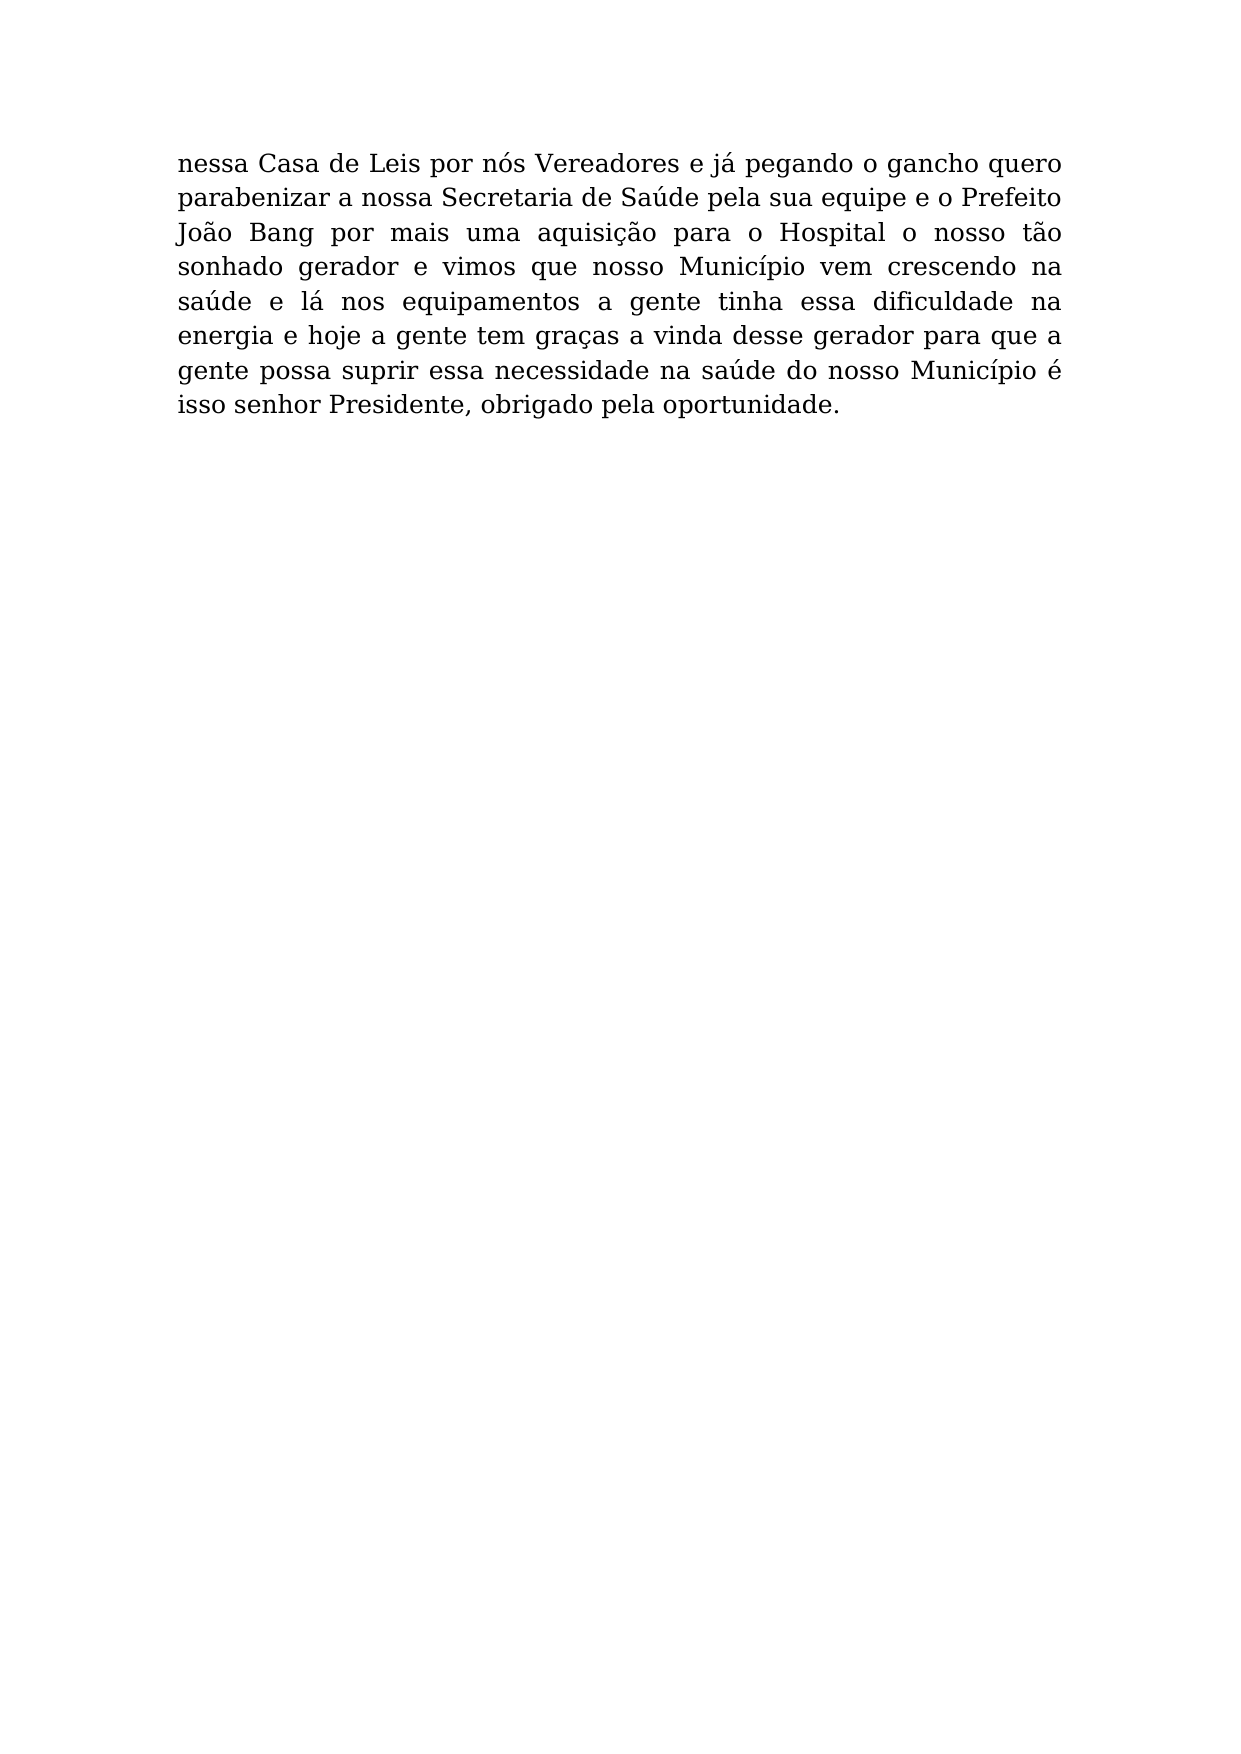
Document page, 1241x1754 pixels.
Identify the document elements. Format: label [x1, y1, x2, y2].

text [177, 148, 1063, 419]
